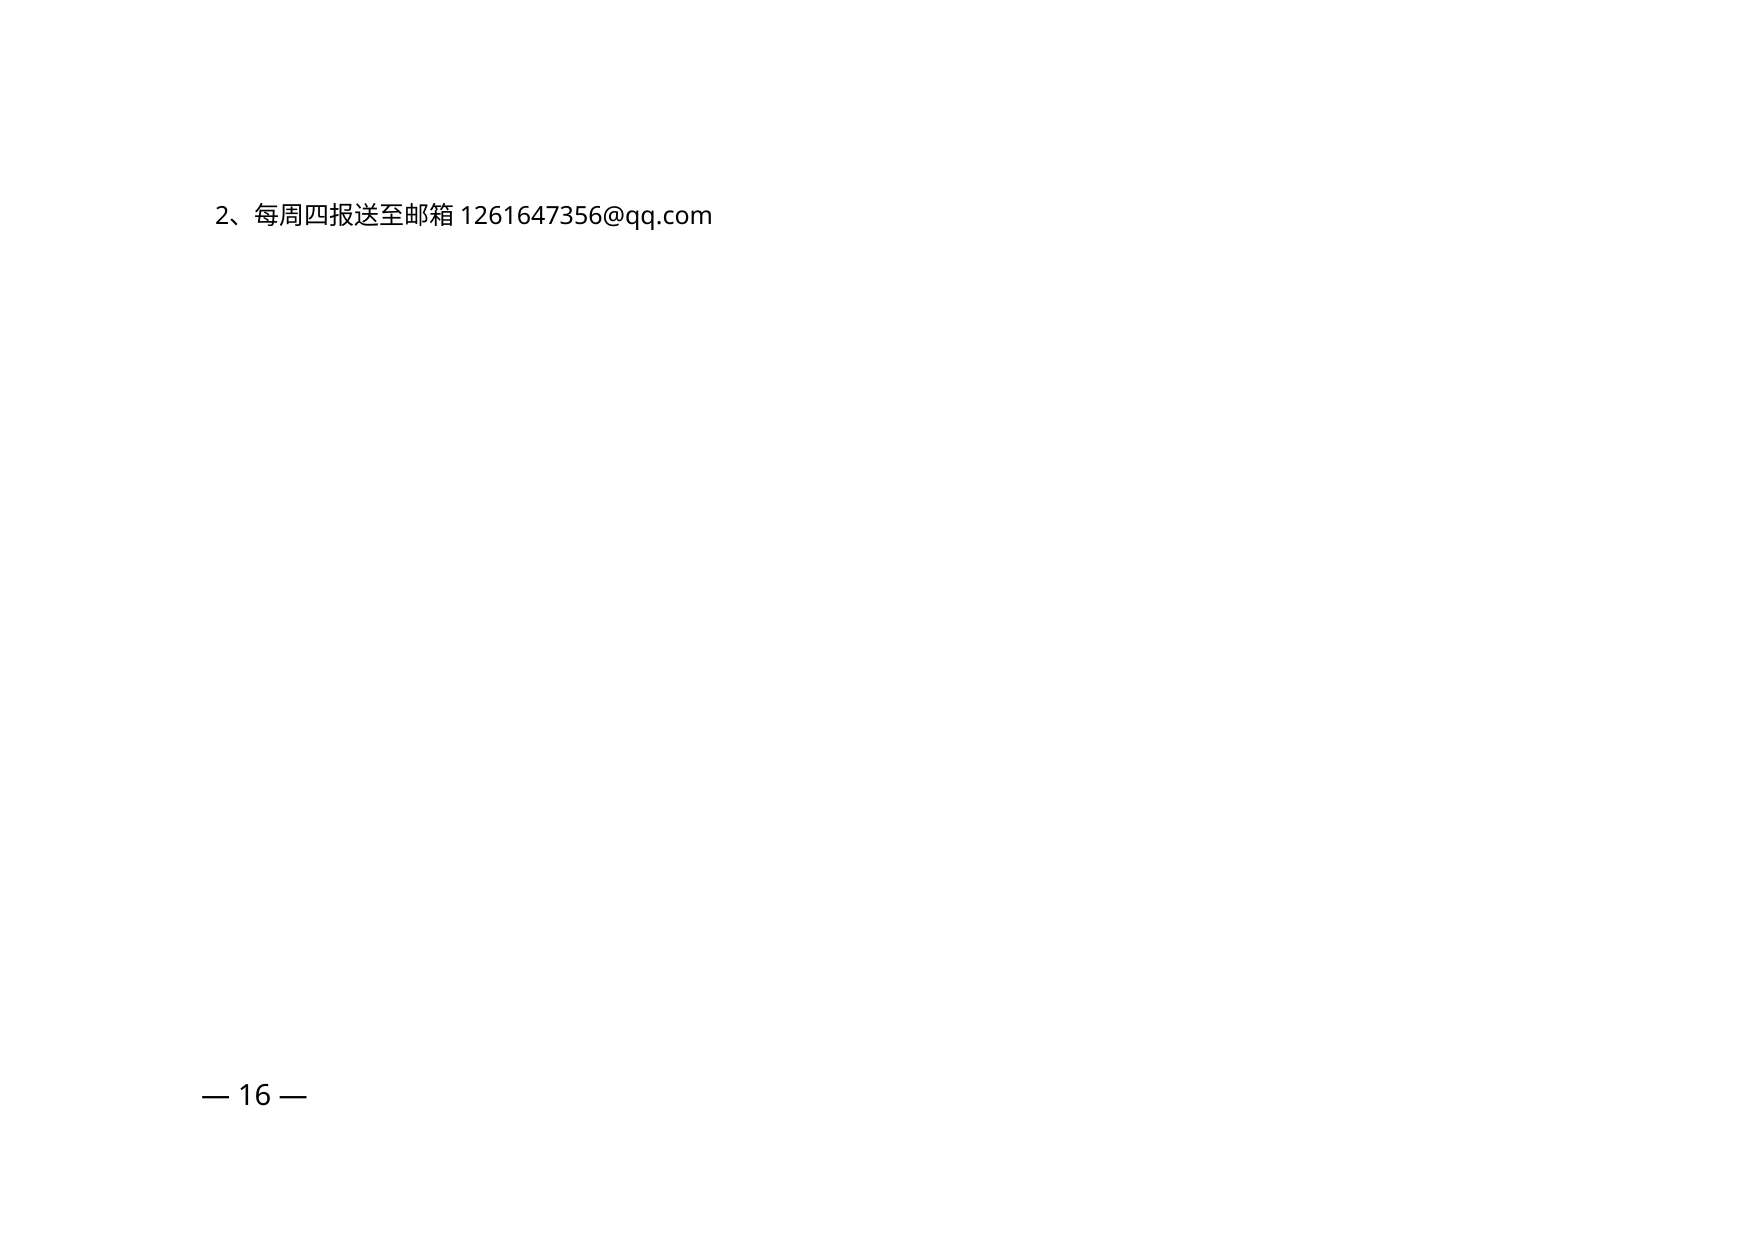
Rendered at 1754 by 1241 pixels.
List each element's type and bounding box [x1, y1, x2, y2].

table_cell [139, 181, 1597, 246]
